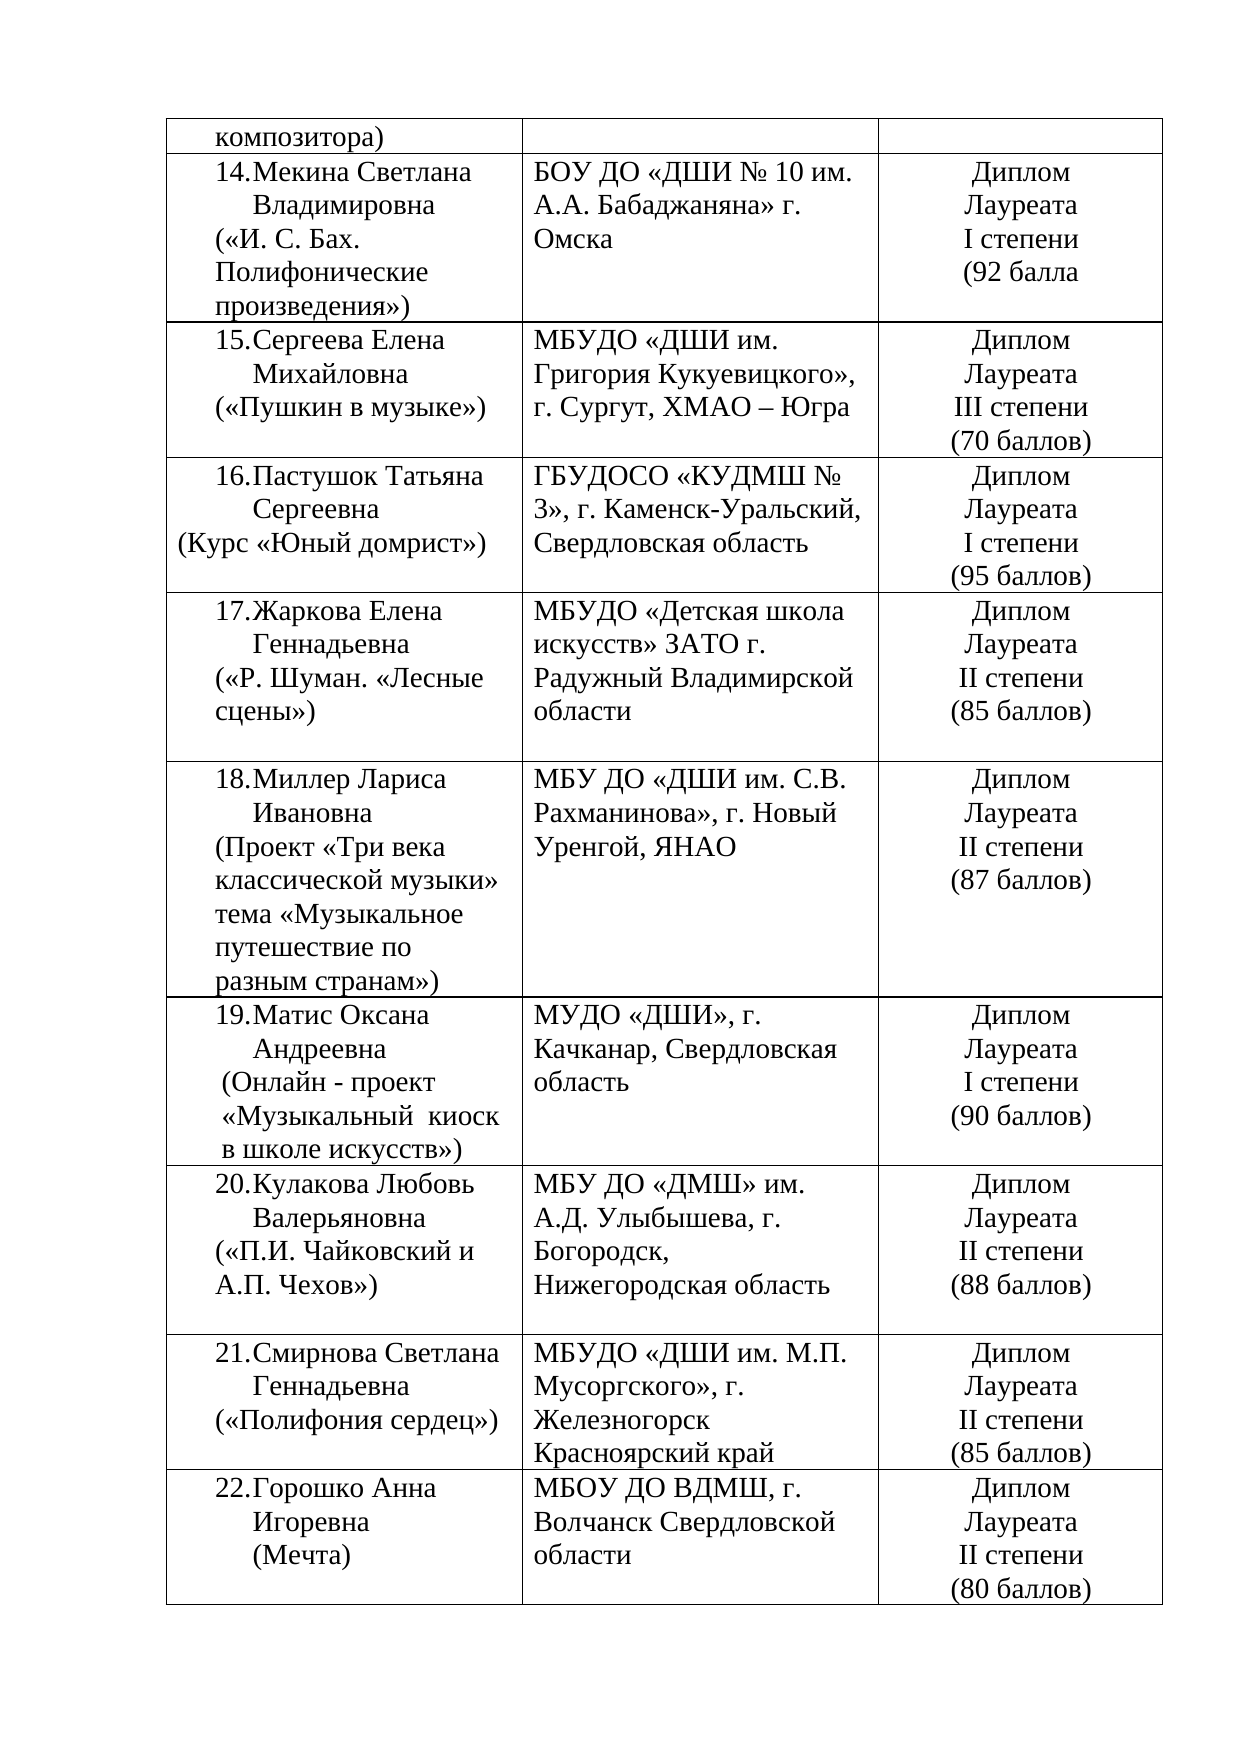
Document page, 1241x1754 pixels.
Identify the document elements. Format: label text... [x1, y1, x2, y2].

table_cell Мекина Светлана Владимировна («И. С. Бах. Полифонические произведения») [167, 154, 522, 321]
table_cell Диплом Лауреата II степени (85 баллов) [879, 1335, 1162, 1469]
table_cell МБОУ ДО ВДМШ, г. Волчанск Свердловской области [523, 1470, 878, 1604]
table_cell МБУДО «ДШИ им. Григория Кукуевицкого», г. Сургут, ХМАО – Югра [523, 323, 878, 457]
table_cell ГБУДОСО «КУДМШ № 3», г. Каменск-Уральский, Свердловская область [523, 458, 878, 592]
table_cell Диплом Лауреата I степени (92 балла [879, 154, 1162, 321]
table_cell Жаркова Елена Геннадьевна («Р. Шуман. «Лесные сцены») [167, 593, 522, 761]
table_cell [879, 119, 1162, 153]
table_cell МБУДО «Детская школа искусств» ЗАТО г. Радужный Владимирской области [523, 593, 878, 761]
table_cell Кулакова Любовь Валерьяновна («П.И. Чайковский и А.П. Чехов») [167, 1166, 522, 1334]
table_cell Диплом Лауреата II степени (85 баллов) [879, 593, 1162, 761]
table_cell Горошко Анна Игоревна (Мечта) [167, 1470, 522, 1604]
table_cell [523, 119, 878, 153]
table_cell Сергеева Елена Михайловна («Пушкин в музыке») [167, 323, 522, 457]
table_cell Диплом Лауреата I степени (90 баллов) [879, 998, 1162, 1165]
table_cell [879, 1470, 1162, 1604]
table_cell Миллер Лариса Ивановна (Проект «Три века классической музыки» тема «Музыкальное путешествие по разным странам») [167, 762, 522, 996]
table_cell БОУ ДО «ДШИ № 10 им. А.А. Бабаджаняна» г. Омска [523, 154, 878, 321]
table_cell МБУДО «ДШИ им. М.П. Мусоргского», г. Железногорск Красноярский край [523, 1335, 878, 1469]
table_cell Диплом Лауреата I степени (95 баллов) [879, 458, 1162, 592]
table_cell МБУ ДО «ДШИ им. С.В. Рахманинова», г. Новый Уренгой, ЯНАО [523, 762, 878, 996]
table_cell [167, 119, 522, 153]
table_cell Матис Оксана Андреевна (Онлайн - проект «Музыкальный киоск в школе искусств») [167, 998, 522, 1165]
table_cell Смирнова Светлана Геннадьевна («Полифония сердец») [167, 1335, 522, 1469]
table_cell Диплом Лауреата II степени (87 баллов) [879, 762, 1162, 996]
table_cell МУДО «ДШИ», г. Качканар, Свердловская область [523, 998, 878, 1165]
table_cell Пастушок Татьяна Сергеевна (Курс «Юный домрист») [167, 458, 522, 592]
table_cell Диплом Лауреата III степени (70 баллов) [879, 323, 1162, 457]
table_cell Диплом Лауреата II степени (88 баллов) [879, 1166, 1162, 1334]
table_cell МБУ ДО «ДМШ» им. А.Д. Улыбышева, г. Богородск, Нижегородская область [523, 1166, 878, 1334]
